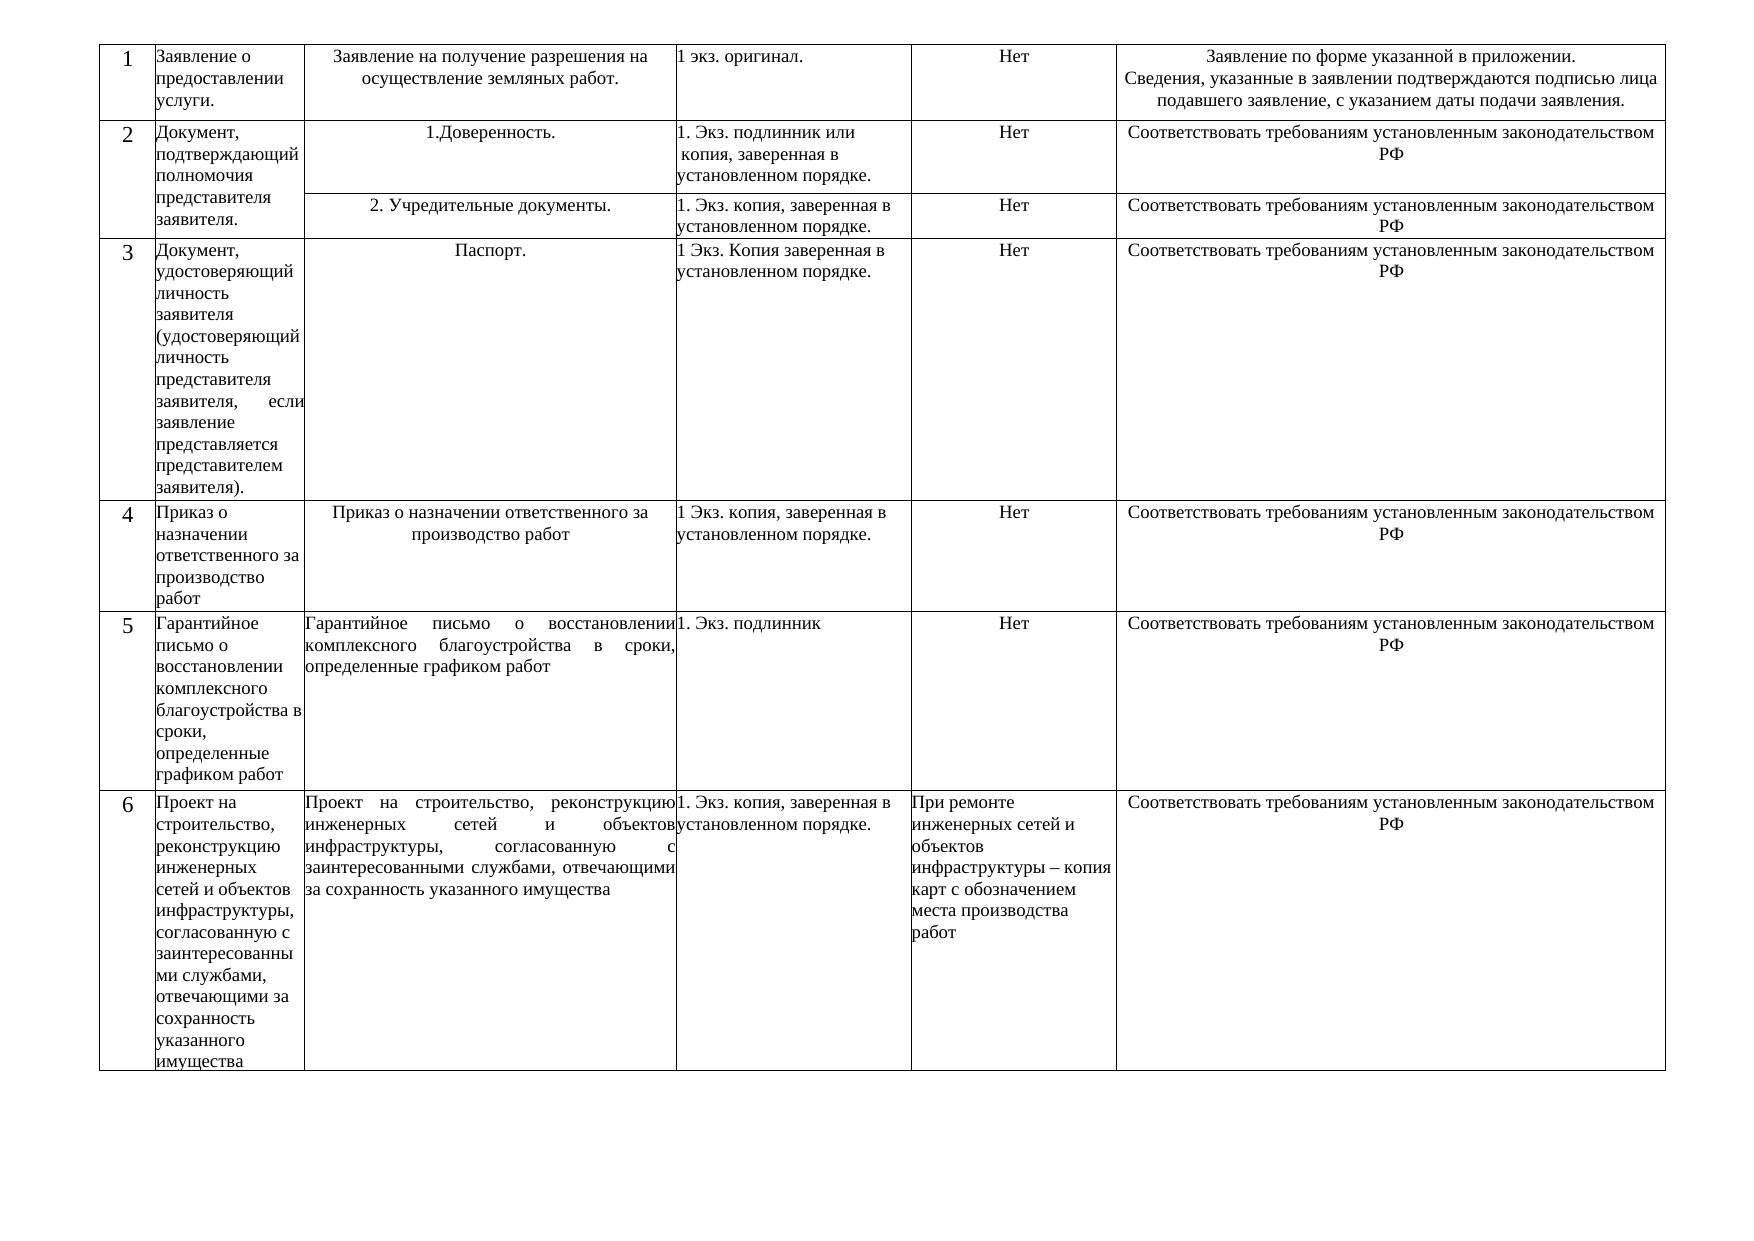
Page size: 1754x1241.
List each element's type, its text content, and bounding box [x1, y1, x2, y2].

table_cell Документ, удостоверяющий личность заявителя (удостоверяющий личность представителя заявителя, если заявление представляется представителем заявителя). [156, 239, 304, 500]
table_cell Приказ о назначении ответственного за производство работ [305, 501, 676, 611]
table_cell Нет [912, 45, 1116, 120]
table_cell Нет [912, 121, 1116, 192]
table_cell Соответствовать требованиям установленным законодательством РФ [1117, 501, 1665, 611]
table_cell Проект на строительство, реконструкцию инженерных сетей и объектов инфраструктуры, согласованную с заинтересованными службами, отвечающими за сохранность указанного имущества [156, 791, 304, 1070]
table_cell Гарантийное письмо о восстановлении комплексного благоустройства в сроки, определенные графиком работ [156, 612, 304, 790]
table_cell 1 [100, 45, 155, 120]
table_cell Соответствовать требованиям установленным законодательством РФ [1117, 239, 1665, 500]
table_cell Гарантийное письмо о восстановлении комплексного благоустройства в сроки, определенные графиком работ [305, 612, 676, 790]
table_cell 3 [100, 239, 155, 500]
table_cell Нет [912, 194, 1116, 238]
table_cell 5 [100, 612, 155, 790]
table_cell 1. Экз. подлинник или копия, заверенная в установленном порядке. [677, 121, 911, 192]
table_cell 1 экз. оригинал. [677, 45, 911, 120]
table_cell 1. Экз. подлинник [677, 612, 911, 790]
table_cell Соответствовать требованиям установленным законодательством РФ [1117, 194, 1665, 238]
table_cell Проект на строительство, реконструкцию инженерных сетей и объектов инфраструктуры, согласованную с заинтересованными службами, отвечающими за сохранность указанного имущества [305, 791, 676, 1070]
table_cell 1.Доверенность. [305, 121, 676, 192]
table_cell Паспорт. [305, 239, 676, 500]
table_cell 1 Экз. копия, заверенная в установленном порядке. [677, 501, 911, 611]
table_cell Соответствовать требованиям установленным законодательством РФ [1117, 121, 1665, 192]
table_cell Заявление о предоставлении услуги. [156, 45, 304, 120]
table_cell Нет [912, 239, 1116, 500]
table_cell Нет [912, 612, 1116, 790]
table_cell 1. Экз. копия, заверенная в установленном порядке. [677, 791, 911, 1070]
table_cell При ремонте инженерных сетей и объектов инфраструктуры – копия карт с обозначением места производства работ [912, 791, 1116, 1070]
table_cell 2. Учредительные документы. [305, 194, 676, 238]
table_cell 1 Экз. Копия заверенная в установленном порядке. [677, 239, 911, 500]
table_cell 2 [100, 121, 155, 238]
table_cell Заявление на получение разрешения на осуществление земляных работ. [305, 45, 676, 120]
table_cell 4 [100, 501, 155, 611]
table_cell Документ, подтверждающий полномочия представителя заявителя. [156, 121, 304, 238]
table_cell Нет [912, 501, 1116, 611]
table_cell 6 [100, 791, 155, 1070]
table_cell 1. Экз. копия, заверенная в установленном порядке. [677, 194, 911, 238]
table_cell Заявление по форме указанной в приложении. Сведения, указанные в заявлении подтверждаются подписью лица подавшего заявление, с указанием даты подачи заявления. [1117, 45, 1665, 120]
table_cell Соответствовать требованиям установленным законодательством РФ [1117, 612, 1665, 790]
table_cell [1117, 791, 1665, 1070]
table_cell Приказ о назначении ответственного за производство работ [156, 501, 304, 611]
